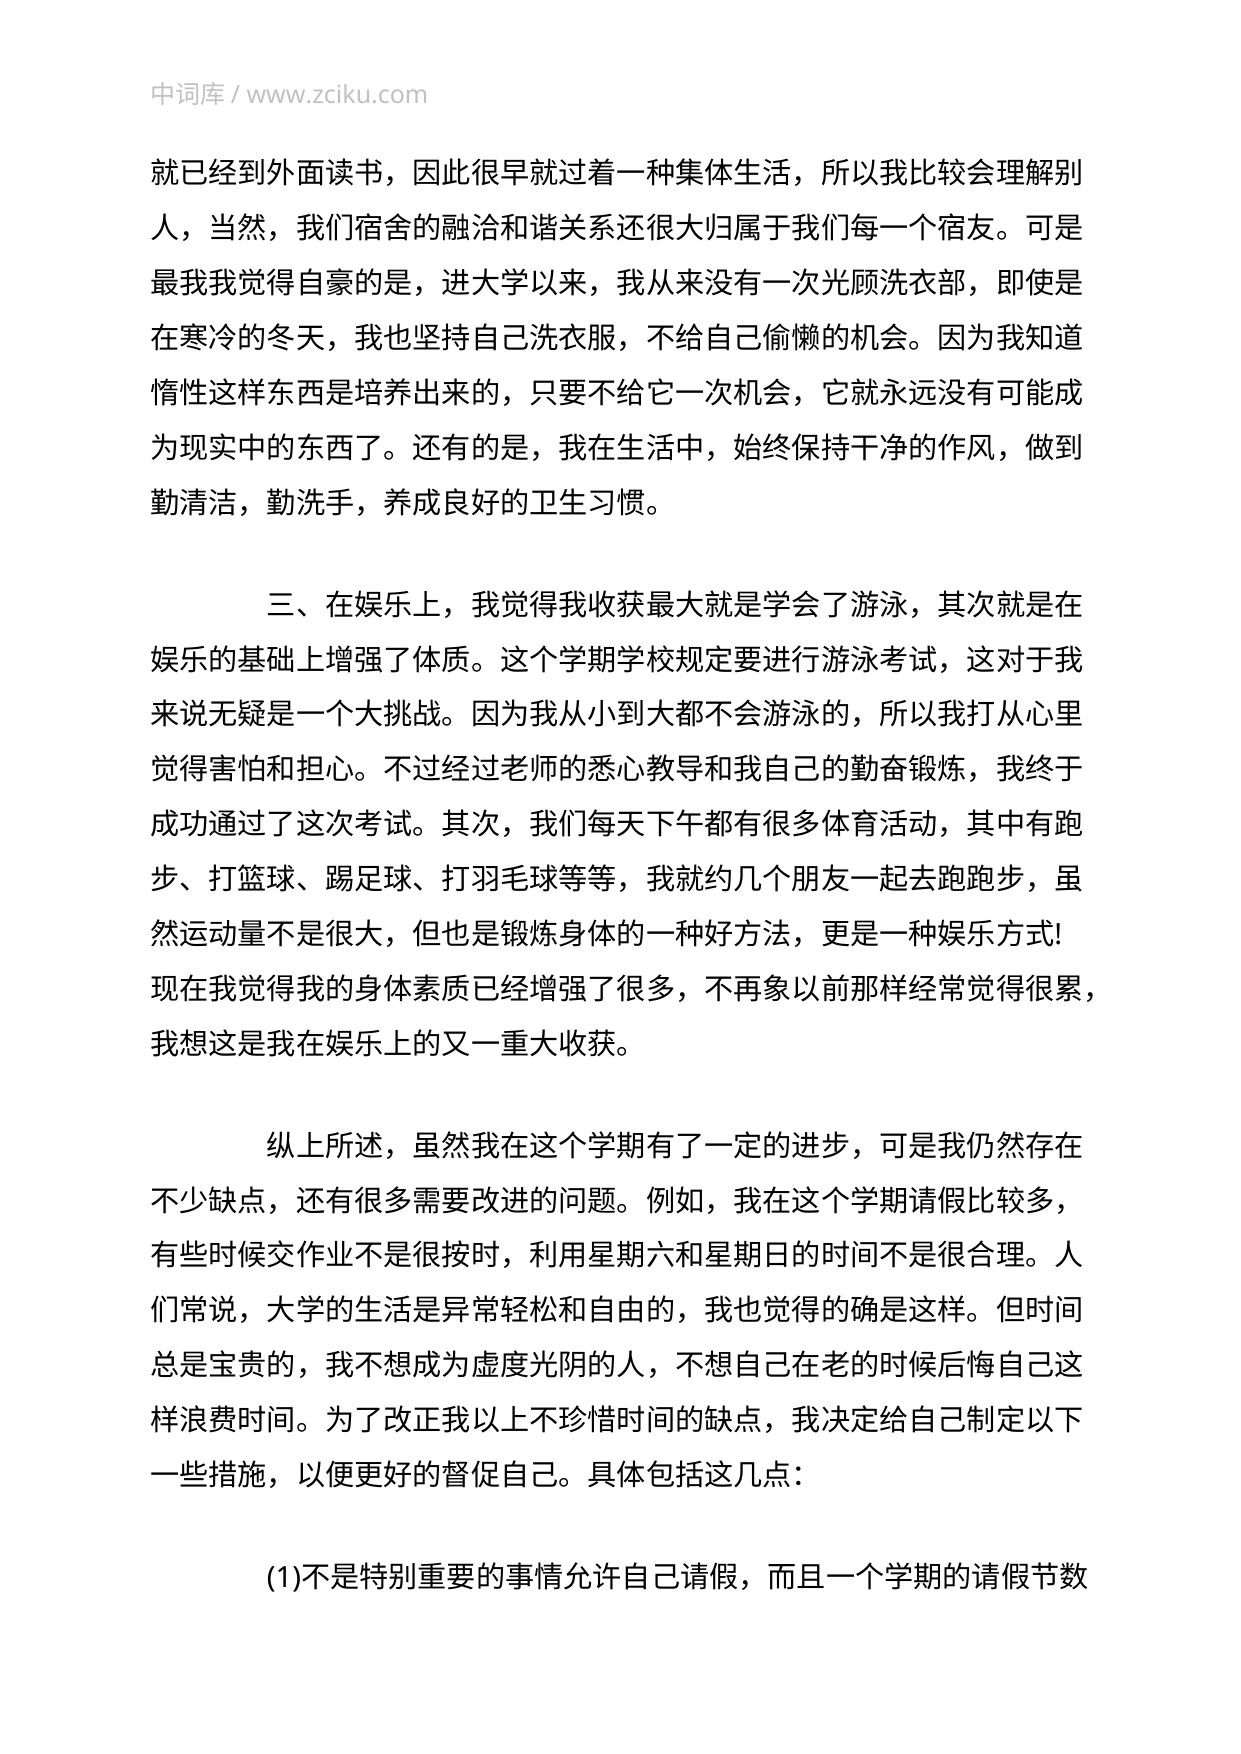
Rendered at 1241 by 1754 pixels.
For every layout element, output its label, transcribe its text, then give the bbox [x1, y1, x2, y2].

text 纵上所述，虽然我在这个学期有了一定的进步，可是我仍然存在不少缺点，还有很多需要改进的问题。例如，我在这个学期请假比较多，有些时候交作业不是很按时，利用星期六和星期日的时间不是很合理。人们常说，大学的生活是异常轻松和自由的，我也觉得的确是这样。但时间总是宝贵的，我不想成为虚度光阴的人，不想自己在老的时候后悔自己这样浪费时间。为了改正我以上不珍惜时间的缺点，我决定给自己制定以下一些措施，以便更好的督促自己。具体包括这几点： [150, 1122, 1090, 1494]
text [150, 1553, 1090, 1596]
text 三、在娱乐上，我觉得我收获最大就是学会了游泳，其次就是在娱乐的基础上增强了体质。这个学期学校规定要进行游泳考试，这对于我来说无疑是一个大挑战。因为我从小到大都不会游泳的，所以我打从心里觉得害怕和担心。不过经过老师的悉心教导和我自己的勤奋锻炼，我终于成功通过了这次考试。其次，我们每天下午都有很多体育活动，其中有跑步、打篮球、踢足球、打羽毛球等等，我就约几个朋友一起去跑跑步，虽然运动量不是很大，但也是锻炼身体的一种好方法，更是一种娱乐方式!现在我觉得我的身体素质已经增强了很多，不再象以前那样经常觉得很累，我想这是我在娱乐上的又一重大收获。 [150, 581, 1090, 1063]
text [150, 150, 1090, 522]
